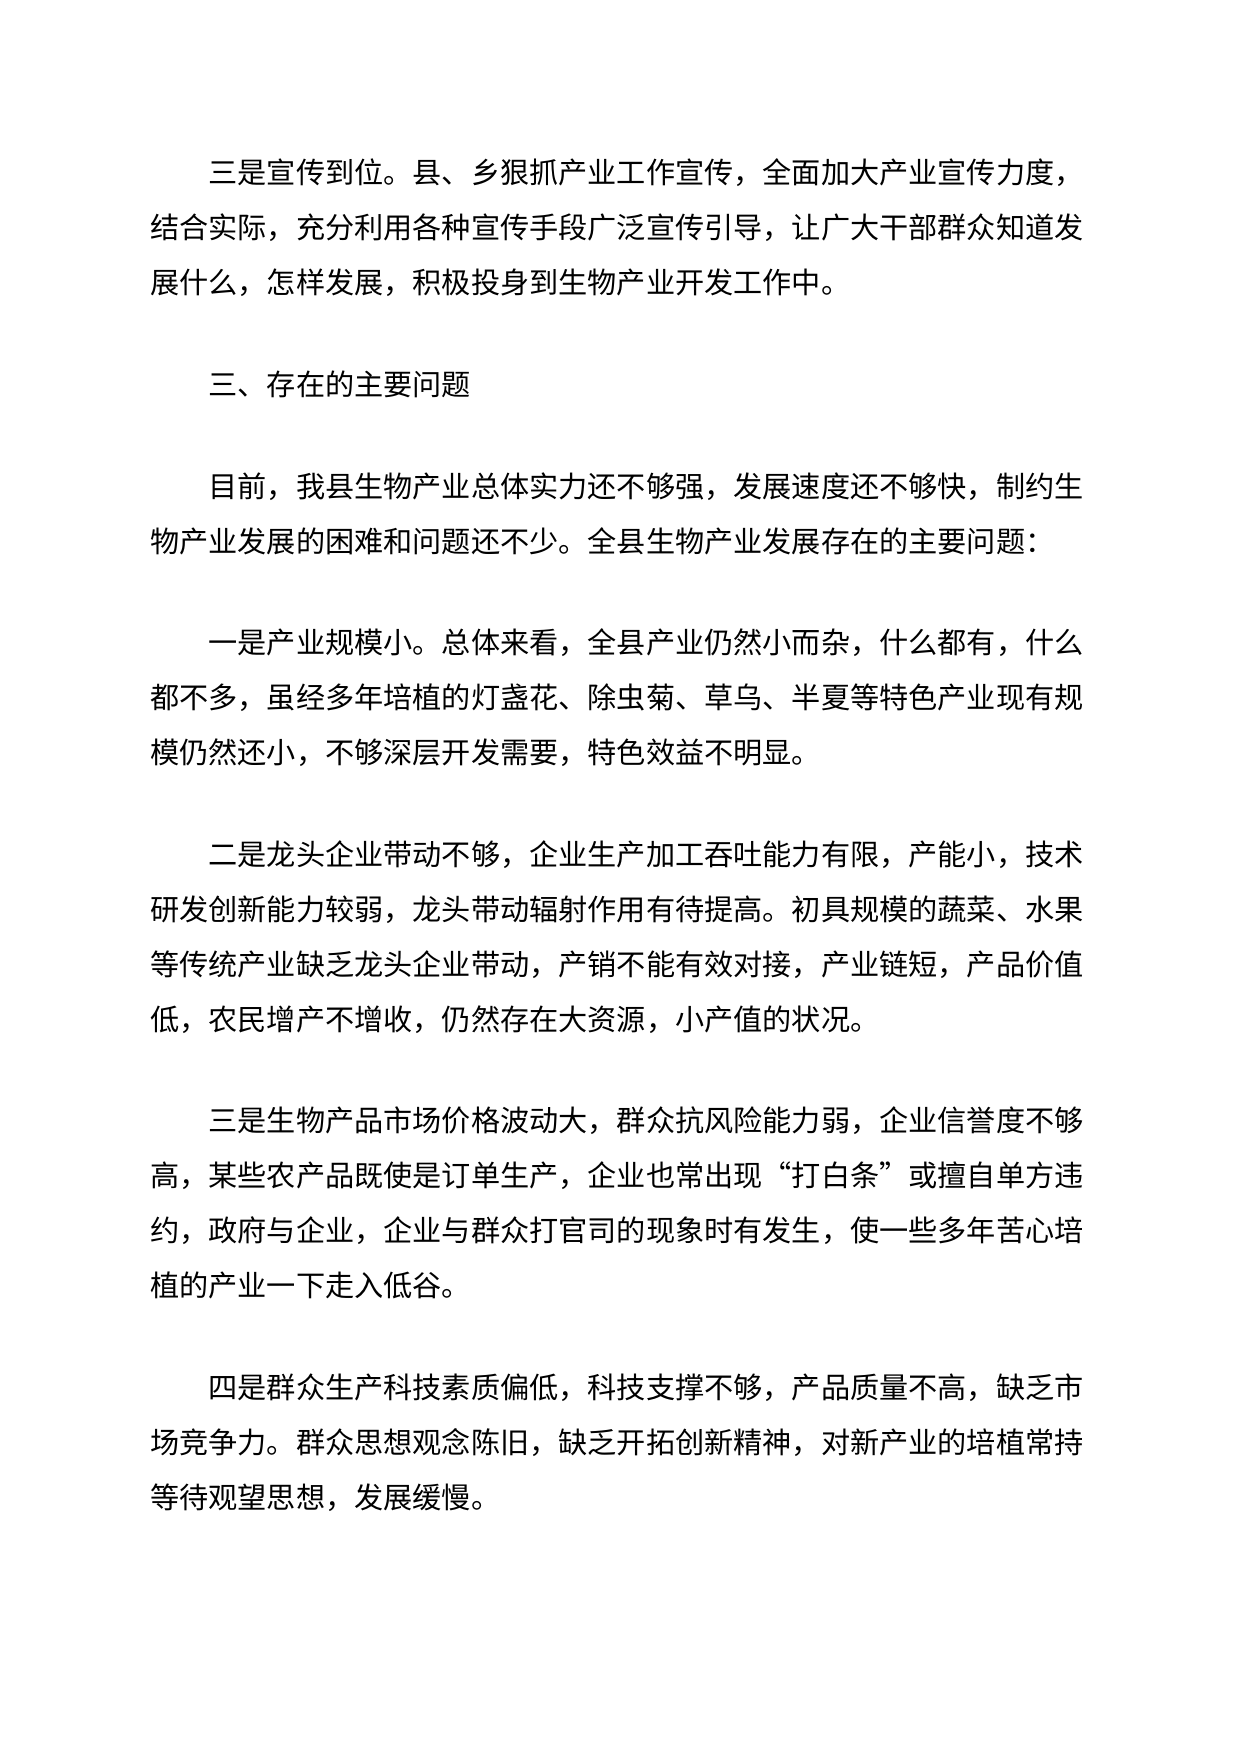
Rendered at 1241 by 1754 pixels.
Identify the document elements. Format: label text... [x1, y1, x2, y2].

text 三是生物产品市场价格波动大，群众抗风险能力弱，企业信誉度不够高，某些农产品既使是订单生产，企业也常出现“打白条”或擅自单方违约，政府与企业，企业与群众打官司的现象时有发生，使一些多年苦心培植的产业一下走入低谷。 [150, 1098, 1090, 1305]
text 三、存在的主要问题 [150, 362, 1090, 404]
text 三是宣传到位。县、乡狠抓产业工作宣传，全面加大产业宣传力度，结合实际，充分利用各种宣传手段广泛宣传引导，让广大干部群众知道发展什么，怎样发展，积极投身到生物产业开发工作中。 [150, 150, 1090, 302]
text 四是群众生产科技素质偏低，科技支撑不够，产品质量不高，缺乏市场竞争力。群众思想观念陈旧，缺乏开拓创新精神，对新产业的培植常持等待观望思想，发展缓慢。 [150, 1364, 1090, 1517]
text 二是龙头企业带动不够，企业生产加工吞吐能力有限，产能小，技术研发创新能力较弱，龙头带动辐射作用有待提高。初具规模的蔬菜、水果等传统产业缺乏龙头企业带动，产销不能有效对接，产业链短，产品价值低，农民增产不增收，仍然存在大资源，小产值的状况。 [150, 832, 1090, 1038]
text 目前，我县生物产业总体实力还不够强，发展速度还不够快，制约生物产业发展的困难和问题还不少。全县生物产业发展存在的主要问题： [150, 463, 1090, 561]
text 一是产业规模小。总体来看，全县产业仍然小而杂，什么都有，什么都不多，虽经多年培植的灯盏花、除虫菊、草乌、半夏等特色产业现有规模仍然还小，不够深层开发需要，特色效益不明显。 [150, 620, 1090, 772]
